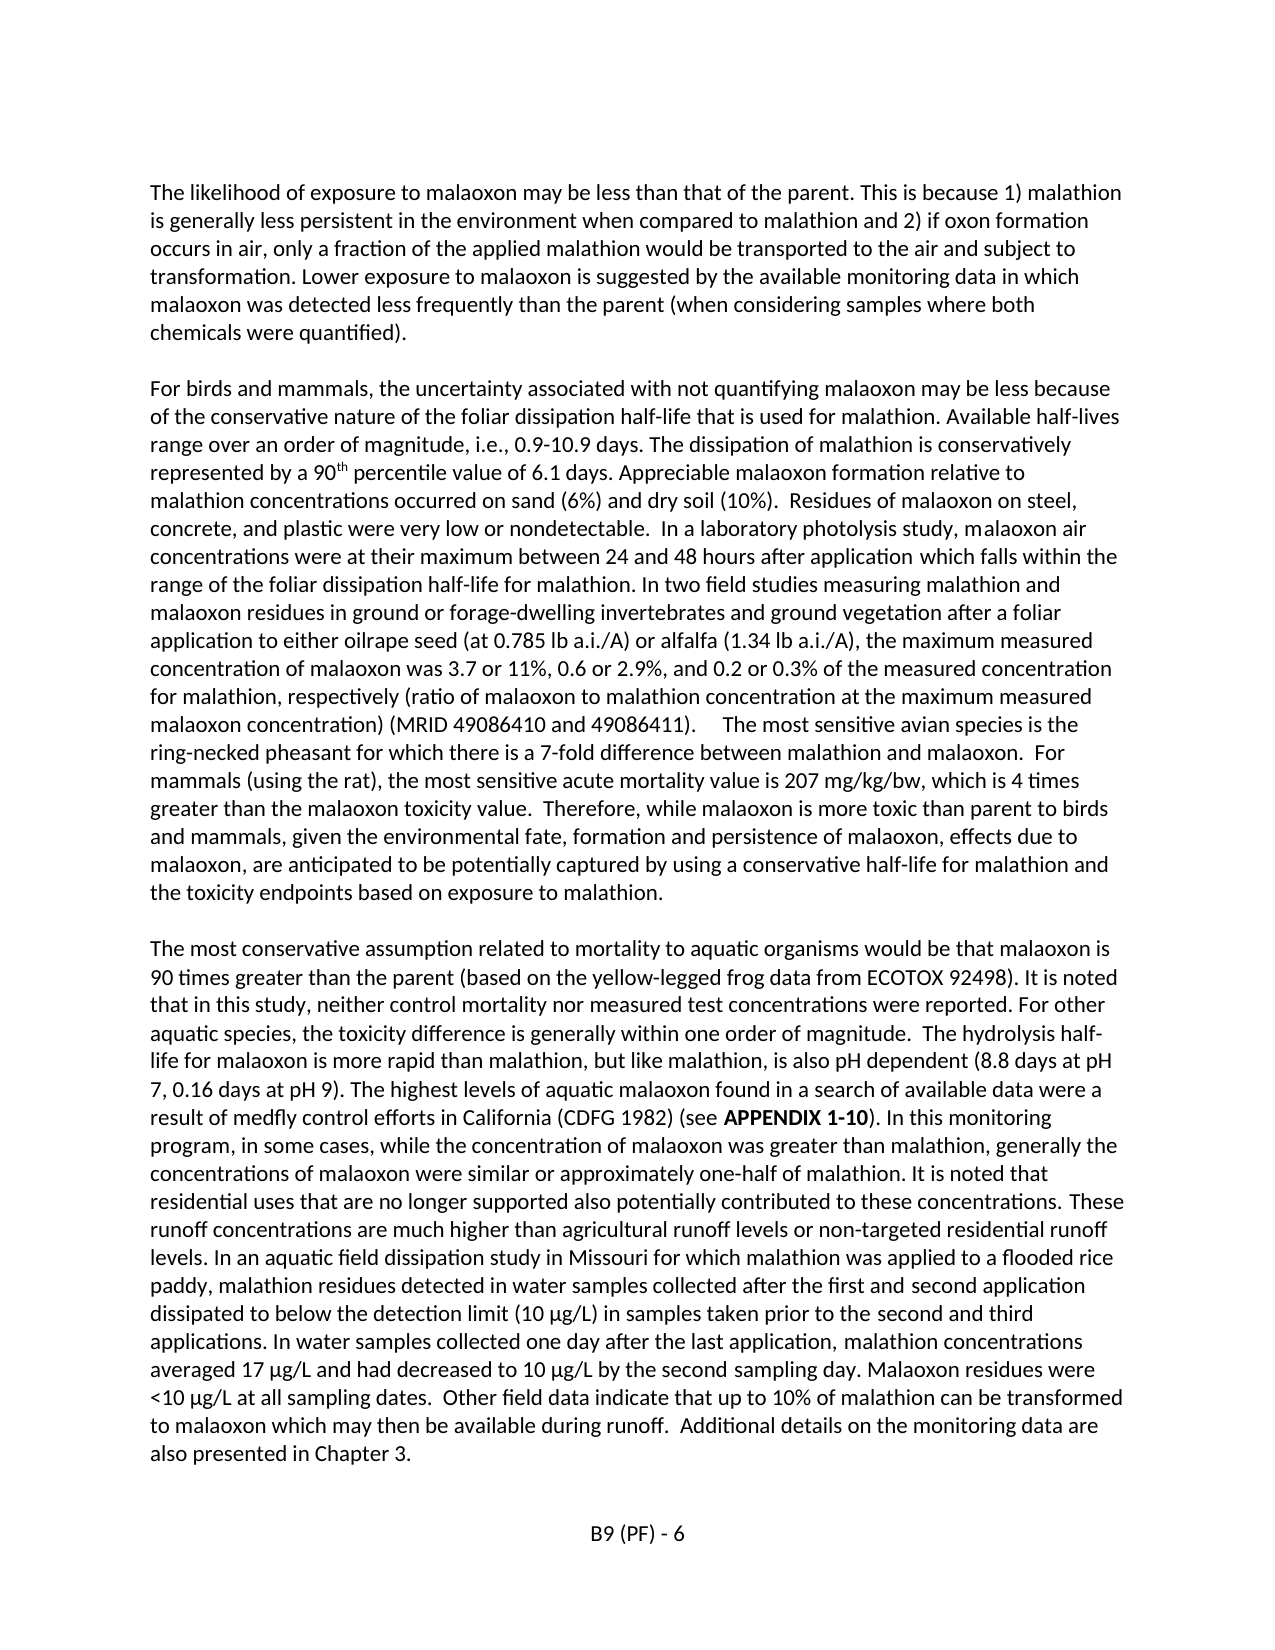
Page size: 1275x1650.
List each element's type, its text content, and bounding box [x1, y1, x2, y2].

text The likelihood of exposure to malaoxon may be less than that of the parent. This is because 1) malathion is generally less persistent in the environment when compared to malathion and 2) if oxon formation occurs in air, only a fraction of the applied malathion would be transported to the air and subject to transformation. Lower exposure to malaoxon is suggested by the available monitoring data in which malaoxon was detected less frequently than the parent (when considering samples where both chemicals were quantified). [150, 178, 1125, 346]
text For birds and mammals, the uncertainty associated with not quantifying malaoxon may be less because of the conservative nature of the foliar dissipation half-life that is used for malathion. Available half-lives range over an order of magnitude, i.e., 0.9-10.9 days. The dissipation of malathion is conservatively represented by a 90th percentile value of 6.1 days. Appreciable malaoxon formation relative to malathion concentrations occurred on sand (6%) and dry soil (10%). Residues of malaoxon on steel, concrete, and plastic were very low or nondetectable. In a laboratory photolysis study, malaoxon air concentrations were at their maximum between 24 and 48 hours after application which falls within the range of the foliar dissipation half-life for malathion. In two field studies measuring malathion and malaoxon residues in ground or forage-dwelling invertebrates and ground vegetation after a foliar application to either oilrape seed (at 0.785 lb a.i./A) or alfalfa (1.34 lb a.i./A), the maximum measured concentration of malaoxon was 3.7 or 11%, 0.6 or 2.9%, and 0.2 or 0.3% of the measured concentration for malathion, respectively (ratio of malaoxon to malathion concentration at the maximum measured malaoxon concentration) (MRID 49086410 and 49086411). The most sensitive avian species is the ring-necked pheasant for which there is a 7-fold difference between malathion and malaoxon. For mammals (using the rat), the most sensitive acute mortality value is 207 mg/kg/bw, which is 4 times greater than the malaoxon toxicity value. Therefore, while malaoxon is more toxic than parent to birds and mammals, given the environmental fate, formation and persistence of malaoxon, effects due to malaoxon, are anticipated to be potentially captured by using a conservative half-life for malathion and the toxicity endpoints based on exposure to malathion. [150, 374, 1125, 907]
text The most conservative assumption related to mortality to aquatic organisms would be that malaoxon is 90 times greater than the parent (based on the yellow-legged frog data from ECOTOX 92498). It is noted that in this study, neither control mortality nor measured test concentrations were reported. For other aquatic species, the toxicity difference is generally within one order of magnitude. The hydrolysis half-life for malaoxon is more rapid than malathion, but like malathion, is also pH dependent (8.8 days at pH 7, 0.16 days at pH 9). The highest levels of aquatic malaoxon found in a search of available data were a result of medfly control efforts in California (CDFG 1982) (see APPENDIX 1-10). In this monitoring program, in some cases, while the concentration of malaoxon was greater than malathion, generally the concentrations of malaoxon were similar or approximately one-half of malathion. It is noted that residential uses that are no longer supported also potentially contributed to these concentrations. These runoff concentrations are much higher than agricultural runoff levels or non-targeted residential runoff levels. In an aquatic field dissipation study in Missouri for which malathion was applied to a flooded rice paddy, malathion residues detected in water samples collected after the first and second application dissipated to below the detection limit (10 μg/L) in samples taken prior to the second and third applications. In water samples collected one day after the last application, malathion concentrations averaged 17 μg/L and had decreased to 10 μg/L by the second sampling day. Malaoxon residues were <10 μg/L at all sampling dates. Other field data indicate that up to 10% of malathion can be transformed to malaoxon which may then be available during runoff. Additional details on the monitoring data are also presented in Chapter 3. [150, 934, 1125, 1467]
